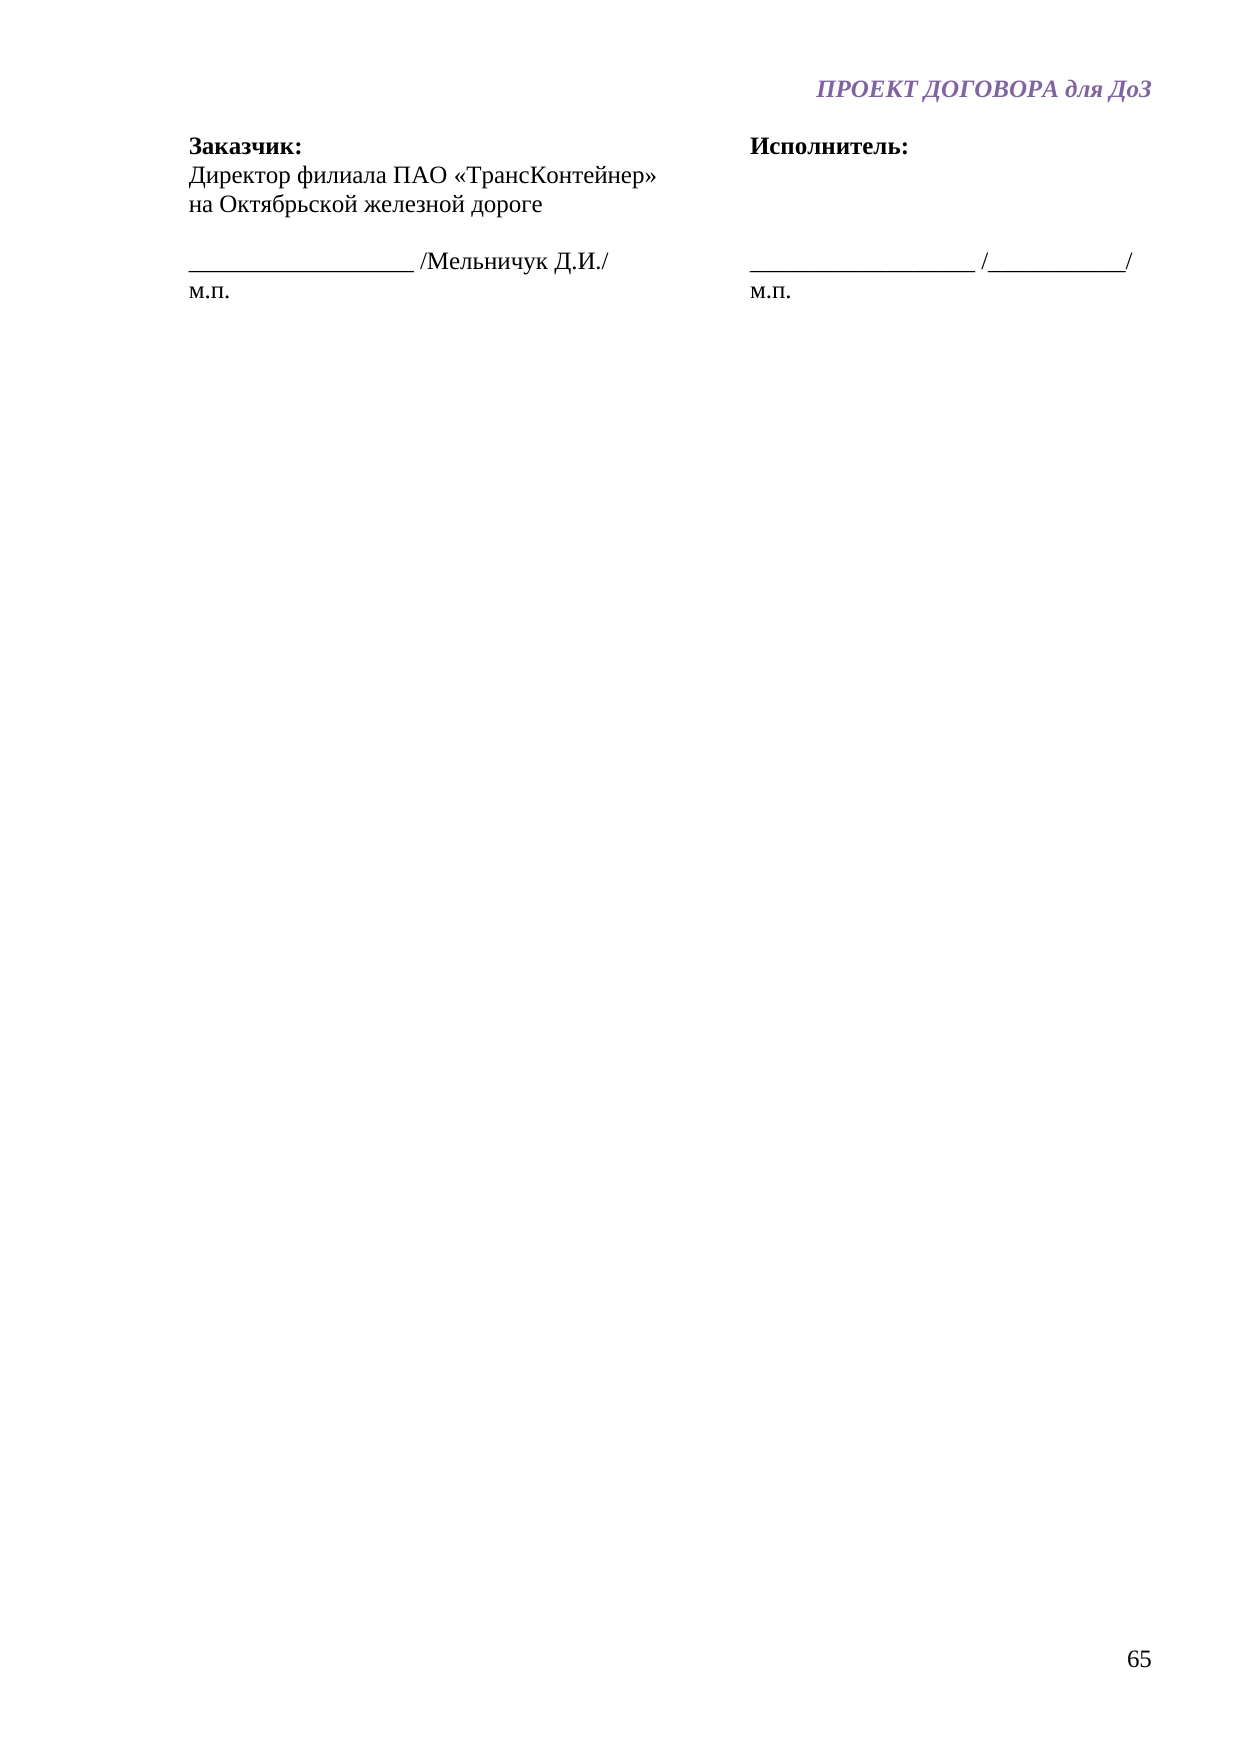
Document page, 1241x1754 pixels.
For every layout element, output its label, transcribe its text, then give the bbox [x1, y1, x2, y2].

table_header Исполнитель: __________________ /___________/ м.п. [739, 131, 1196, 304]
table_header Заказчик: Директор филиала ПАО «ТрансКонтейнер» на Октябрьской железной дороге __________________ /Мельничук Д.И./ м.п. [177, 131, 738, 304]
